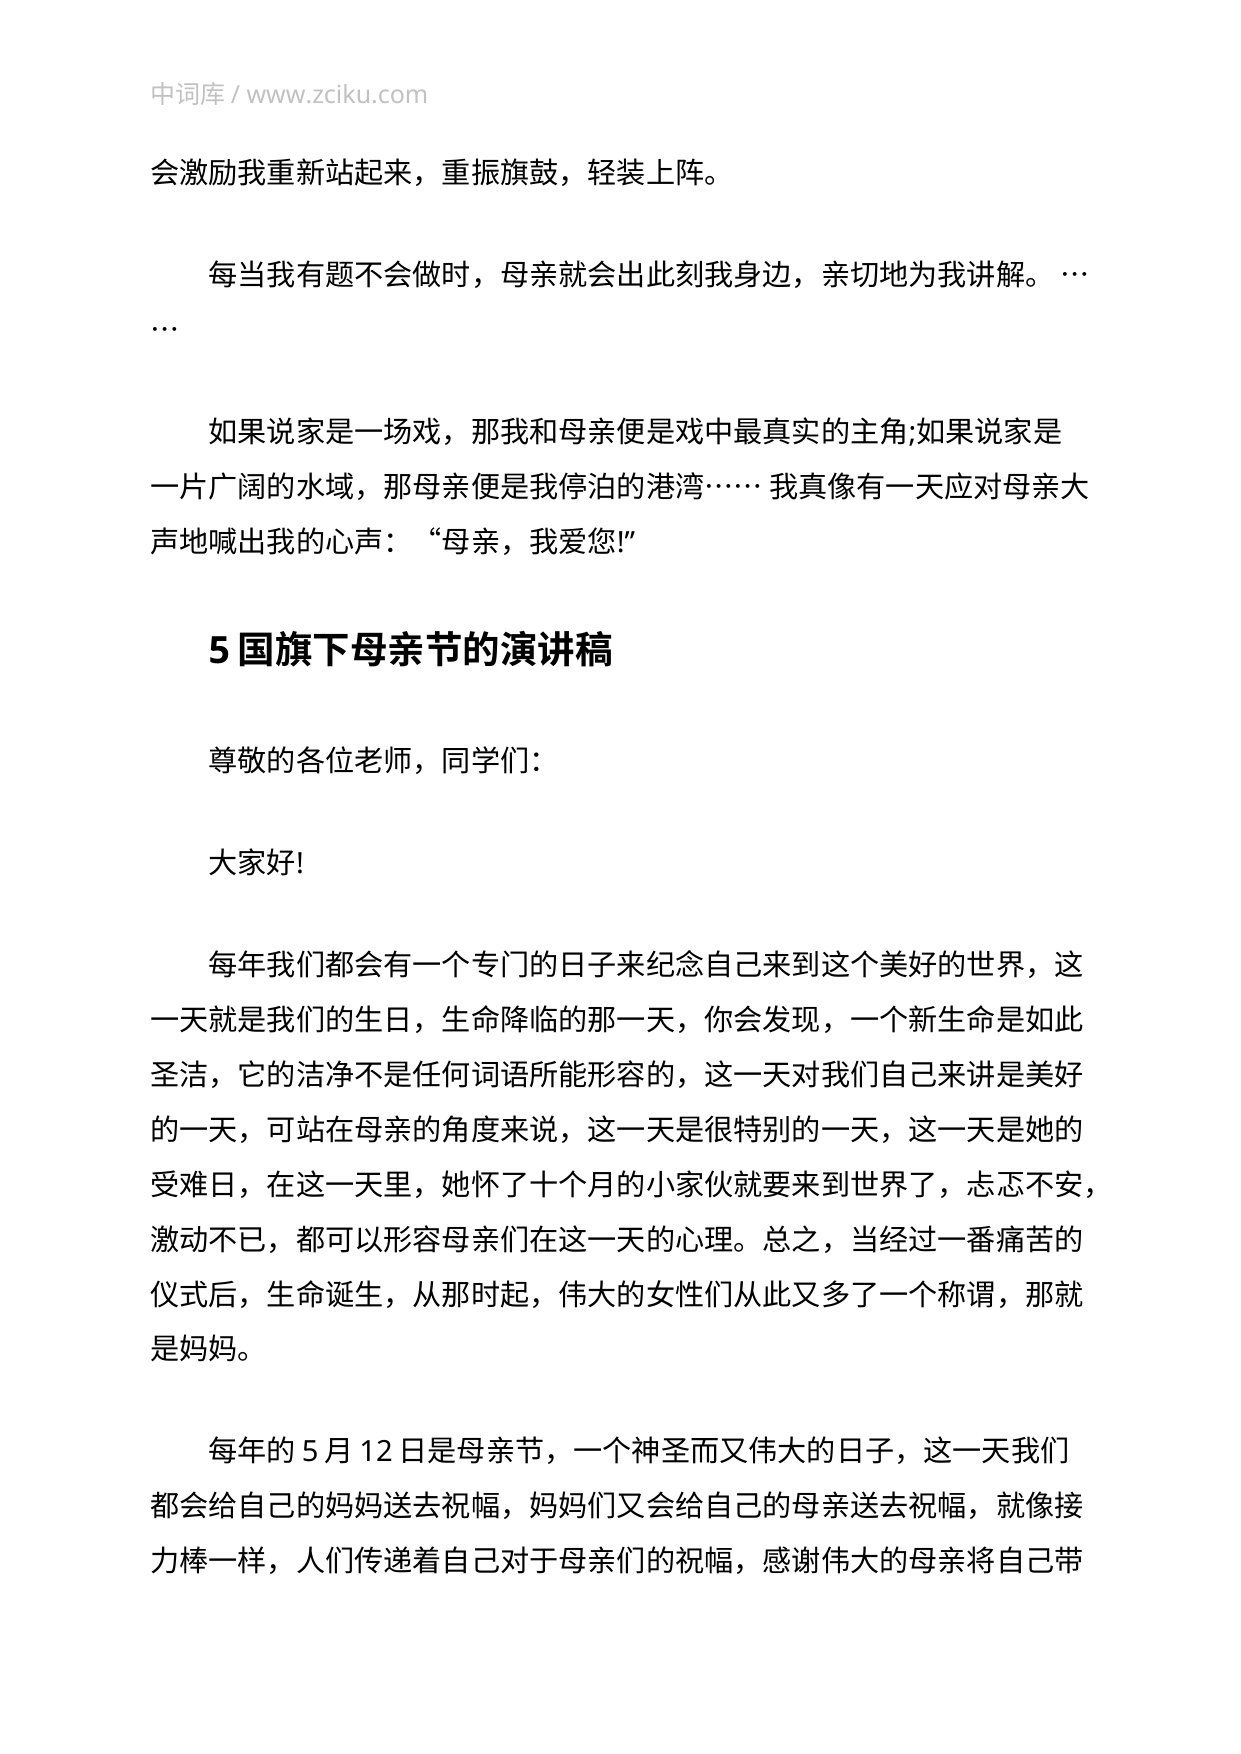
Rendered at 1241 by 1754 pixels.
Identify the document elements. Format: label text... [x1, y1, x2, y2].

text 每当我有题不会做时，母亲就会出此刻我身边，亲切地为我讲解。 …… [150, 252, 1090, 349]
text 大家好! [150, 840, 1090, 882]
text 5国旗下母亲节的演讲稿 [150, 620, 1090, 675]
text 尊敬的各位老师，同学们： [150, 738, 1090, 780]
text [150, 1428, 1090, 1580]
text 每年我们都会有一个专门的日子来纪念自己来到这个美好的世界，这一天就是我们的生日，生命降临的那一天，你会发现，一个新生命是如此圣洁，它的洁净不是任何词语所能形容的，这一天对我们自己来讲是美好的一天，可站在母亲的角度来说，这一天是很特别的一天，这一天是她的受难日，在这一天里，她怀了十个月的小家伙就要来到世界了，忐忑不安，激动不已，都可以形容母亲们在这一天的心理。总之，当经过一番痛苦的仪式后，生命诞生，从那时起，伟大的女性们从此又多了一个称谓，那就是妈妈。 [150, 942, 1090, 1368]
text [150, 150, 1090, 192]
text 如果说家是一场戏，那我和母亲便是戏中最真实的主角;如果说家是一片广阔的水域，那母亲便是我停泊的港湾…… 我真像有一天应对母亲大声地喊出我的心声：“母亲，我爱您!” [150, 408, 1090, 561]
